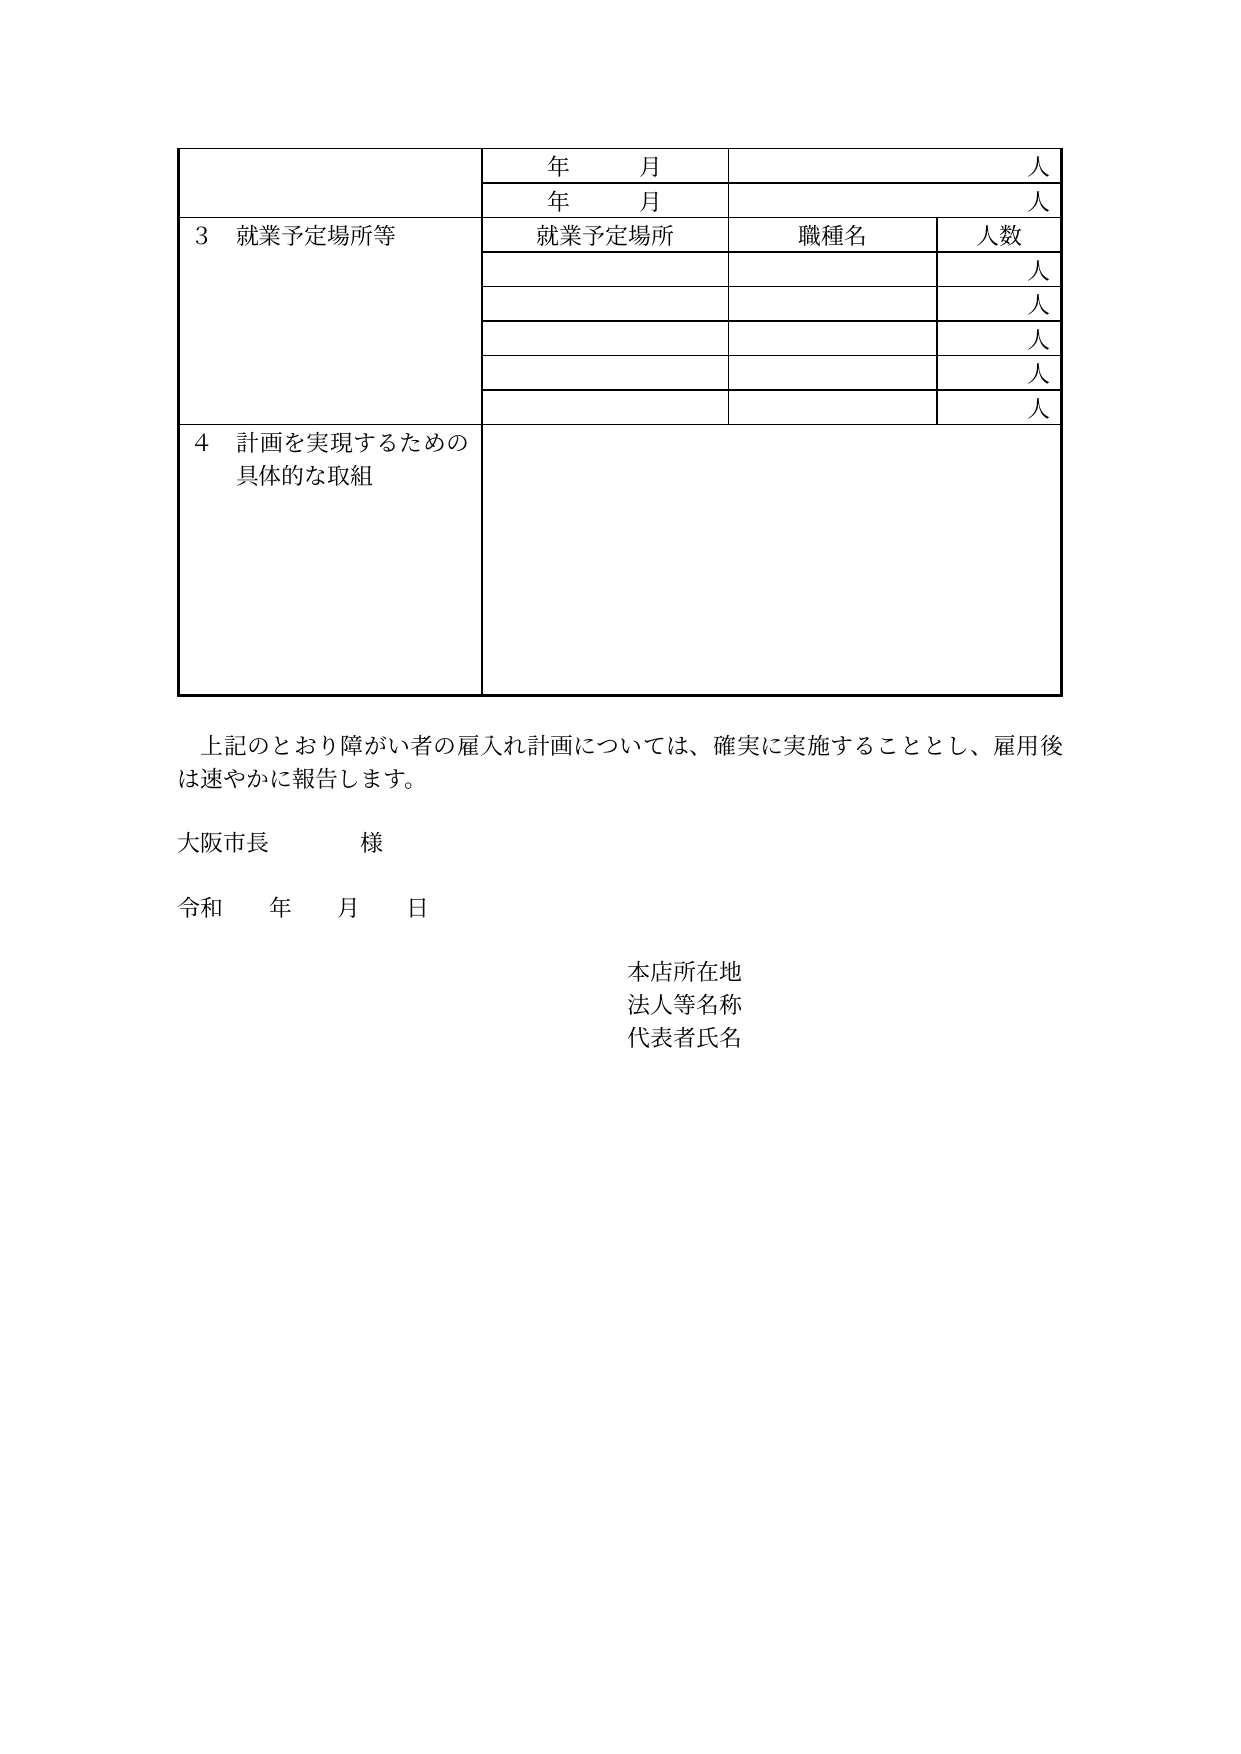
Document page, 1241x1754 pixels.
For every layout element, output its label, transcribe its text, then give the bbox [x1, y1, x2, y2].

table_cell 人 [938, 287, 1060, 320]
table_cell [483, 287, 728, 320]
text 令和 年 月 日 [177, 889, 1063, 922]
table_cell ３ 就業予定場所等 [180, 218, 481, 423]
text 大阪市長 様 [177, 825, 1063, 858]
table_cell 人 [938, 322, 1060, 354]
table_cell ４ 計画を実現するための具体的な取組 [180, 425, 481, 694]
table_cell 年 月 [483, 184, 728, 217]
table_cell [483, 391, 728, 423]
table_cell 人 [729, 149, 1060, 182]
table_cell 人 [938, 253, 1060, 286]
table_cell 職種名 [729, 218, 936, 251]
table_cell [483, 253, 728, 286]
text 代表者氏名 [177, 1019, 1063, 1052]
table_cell [729, 391, 936, 423]
table_cell 人 [938, 356, 1060, 389]
table_cell 就業予定場所 [483, 218, 728, 251]
table_cell 人 [938, 391, 1060, 423]
table_cell [729, 356, 936, 389]
table_cell 年 月 [483, 149, 728, 182]
table_cell [483, 425, 1060, 694]
table_cell [729, 287, 936, 320]
table_cell 人 [729, 184, 1060, 217]
text 本店所在地 [177, 954, 963, 987]
table_cell 人数 [938, 218, 1060, 251]
table_cell [729, 322, 936, 354]
text 法人等名称 [177, 987, 1063, 1019]
table_cell [483, 322, 728, 354]
table_cell [729, 253, 936, 286]
text 上記のとおり障がい者の雇入れ計画については、確実に実施することとし、雇用後は速やかに報告します。 [177, 728, 1063, 794]
table_cell [483, 356, 728, 389]
